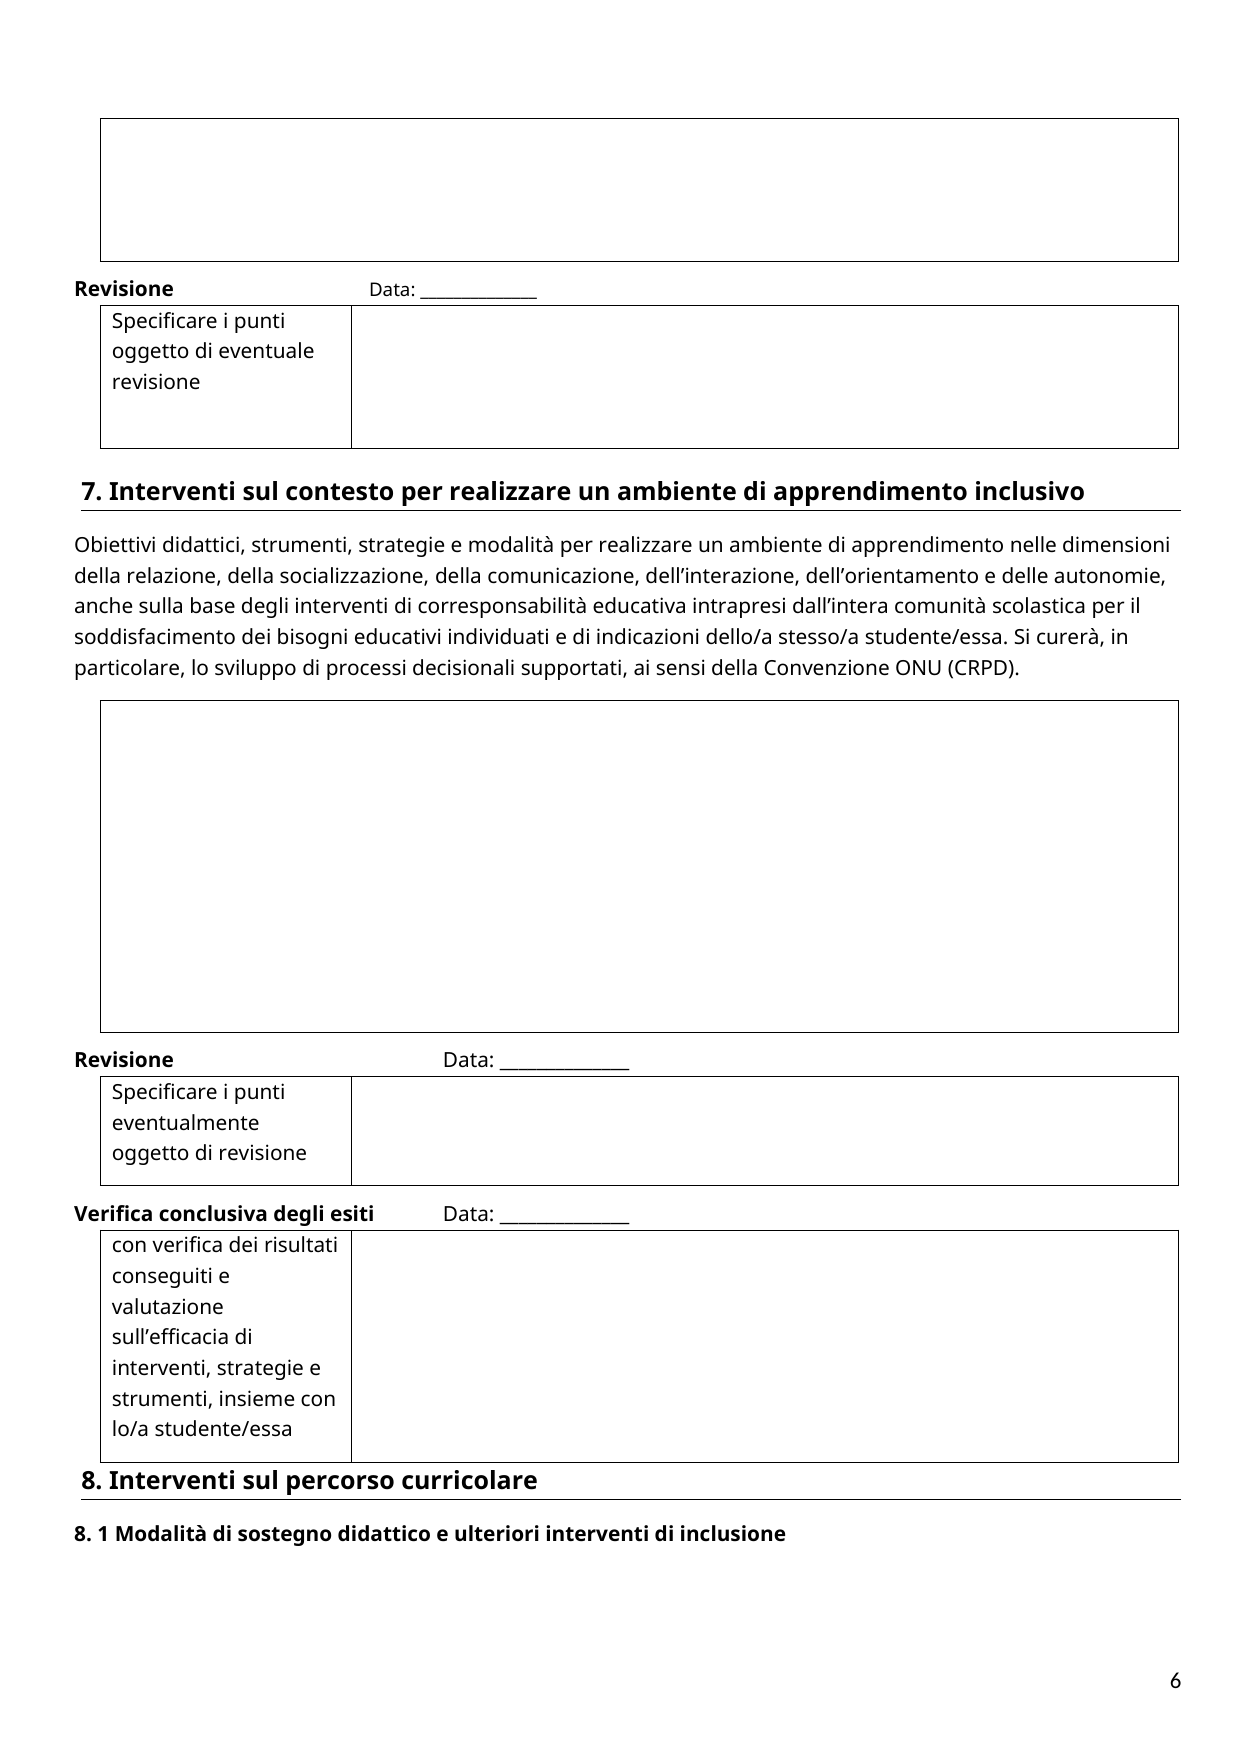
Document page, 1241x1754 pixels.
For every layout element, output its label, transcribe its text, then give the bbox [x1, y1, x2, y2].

table_header Specificare i punti eventualmente oggetto di revisione [101, 1077, 351, 1185]
table_header con verifica dei risultati conseguiti e valutazione sull’efficacia di interventi, strategie e strumenti, insieme con lo/a studente/essa [101, 1231, 351, 1462]
text Verifica conclusiva degli esiti Data: ______________ [74, 1199, 1181, 1227]
table_header [101, 701, 1178, 1032]
text 8. 1 Modalità di sostegno didattico e ulteriori interventi di inclusione [74, 1519, 1181, 1548]
text Obiettivi didattici, strumenti, strategie e modalità per realizzare un ambiente di apprendimento nelle dimensioni della relazione, della socializzazione, della comunicazione, dell’interazione, dell’orientamento e delle autonomie, anche sulla base degli interventi di corresponsabilità educativa intrapresi dall’intera comunità scolastica per il soddisfacimento dei bisogni educativi individuati e di indicazioni dello/a stesso/a studente/essa. Si curerà, in particolare, lo sviluppo di processi decisionali supportati, ai sensi della Convenzione ONU (CRPD). [74, 530, 1181, 681]
text Revisione Data: ______________ [74, 274, 1181, 303]
subtitle 8. Interventi sul percorso curricolare [81, 1463, 1181, 1499]
table_header [101, 119, 1178, 261]
text Revisione Data: ______________ [74, 1045, 1181, 1074]
table_header [352, 306, 1178, 448]
table_header [352, 1077, 1178, 1185]
table_header [352, 1231, 1178, 1462]
subtitle 7. Interventi sul contesto per realizzare un ambiente di apprendimento inclusivo [81, 474, 1181, 510]
table_header Specificare i punti oggetto di eventuale revisione [101, 306, 351, 448]
